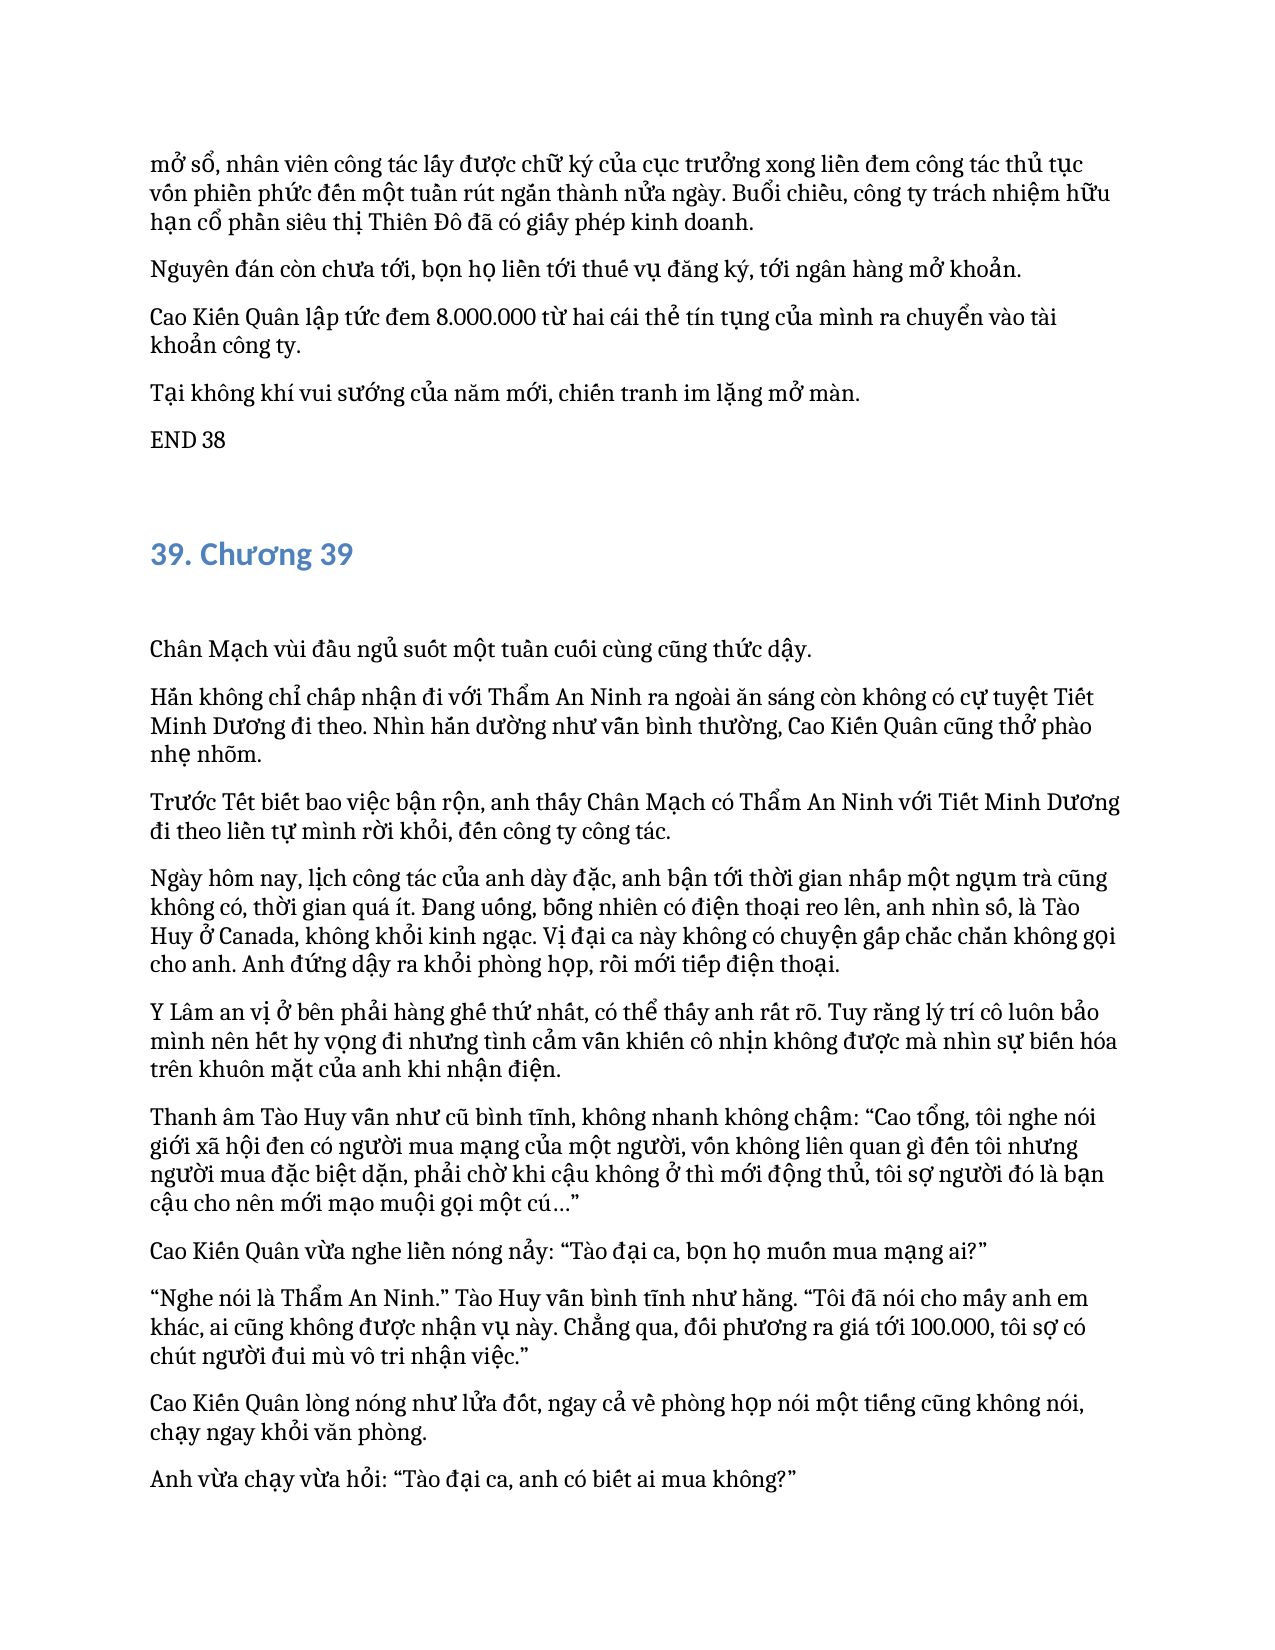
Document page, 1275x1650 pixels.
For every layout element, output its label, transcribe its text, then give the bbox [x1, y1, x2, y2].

text Anh vừa chạy vừa hỏi: “Tào đại ca, anh có biết ai mua không?” [150, 1465, 1125, 1494]
text Cao Kiến Quân lòng nóng như lửa đốt, ngay cả về phòng họp nói một tiếng cũng không nói, chạy ngay khỏi văn phòng. [150, 1389, 1125, 1447]
text Thanh âm Tào Huy vẫn như cũ bình tĩnh, không nhanh không chậm: “Cao tổng, tôi nghe nói giới xã hội đen có người mua mạng của một người, vốn không liên quan gì đến tôi nhưng người mua đặc biệt dặn, phải chờ khi cậu không ở thì mới động thủ, tôi sợ người đó là bạn cậu cho nên mới mạo muội gọi một cú…” [150, 1103, 1125, 1218]
subtitle 39. Chương 39 [150, 533, 1125, 574]
text Hắn không chỉ chấp nhận đi với Thẩm An Ninh ra ngoài ăn sáng còn không có cự tuyệt Tiết Minh Dương đi theo. Nhìn hắn dường như vẫn bình thường, Cao Kiến Quân cũng thở phào nhẹ nhõm. [150, 683, 1125, 769]
text Y Lâm an vị ở bên phải hàng ghế thứ nhất, có thể thấy anh rất rõ. Tuy rằng lý trí cô luôn bảo mình nên hết hy vọng đi nhưng tình cảm vẫn khiến cô nhịn không được mà nhìn sự biến hóa trên khuôn mặt của anh khi nhận điện. [150, 998, 1125, 1084]
text Ngày hôm nay, lịch công tác của anh dày đặc, anh bận tới thời gian nhấp một ngụm trà cũng không có, thời gian quá ít. Đang uống, bỗng nhiên có điện thoại reo lên, anh nhìn số, là Tào Huy ở Canada, không khỏi kinh ngạc. Vị đại ca này không có chuyện gấp chắc chắn không gọi cho anh. Anh đứng dậy ra khỏi phòng họp, rồi mới tiếp điện thoại. [150, 864, 1125, 979]
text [150, 150, 1125, 236]
text END 38 [150, 426, 1125, 512]
text Nguyên đán còn chưa tới, bọn họ liền tới thuế vụ đăng ký, tới ngân hàng mở khoản. [150, 255, 1125, 284]
text Cao Kiến Quân lập tức đem 8.000.000 từ hai cái thẻ tín tụng của mình ra chuyển vào tài khoản công ty. [150, 302, 1125, 360]
text Chân Mạch vùi đầu ngủ suốt một tuần cuối cùng cũng thức dậy. [150, 578, 1125, 664]
text Cao Kiến Quân vừa nghe liền nóng nảy: “Tào đại ca, bọn họ muốn mua mạng ai?” [150, 1237, 1125, 1265]
text Trước Tết biết bao việc bận rộn, anh thấy Chân Mạch có Thẩm An Ninh với Tiết Minh Dương đi theo liền tự mình rời khỏi, đến công ty công tác. [150, 788, 1125, 845]
text Tại không khí vui sướng của năm mới, chiến tranh im lặng mở màn. [150, 379, 1125, 407]
text “Nghe nói là Thẩm An Ninh.” Tào Huy vẫn bình tĩnh như hằng. “Tôi đã nói cho mấy anh em khác, ai cũng không được nhận vụ này. Chẳng qua, đối phương ra giá tới 100.000, tôi sợ có chút người đui mù vô tri nhận việc.” [150, 1284, 1125, 1370]
